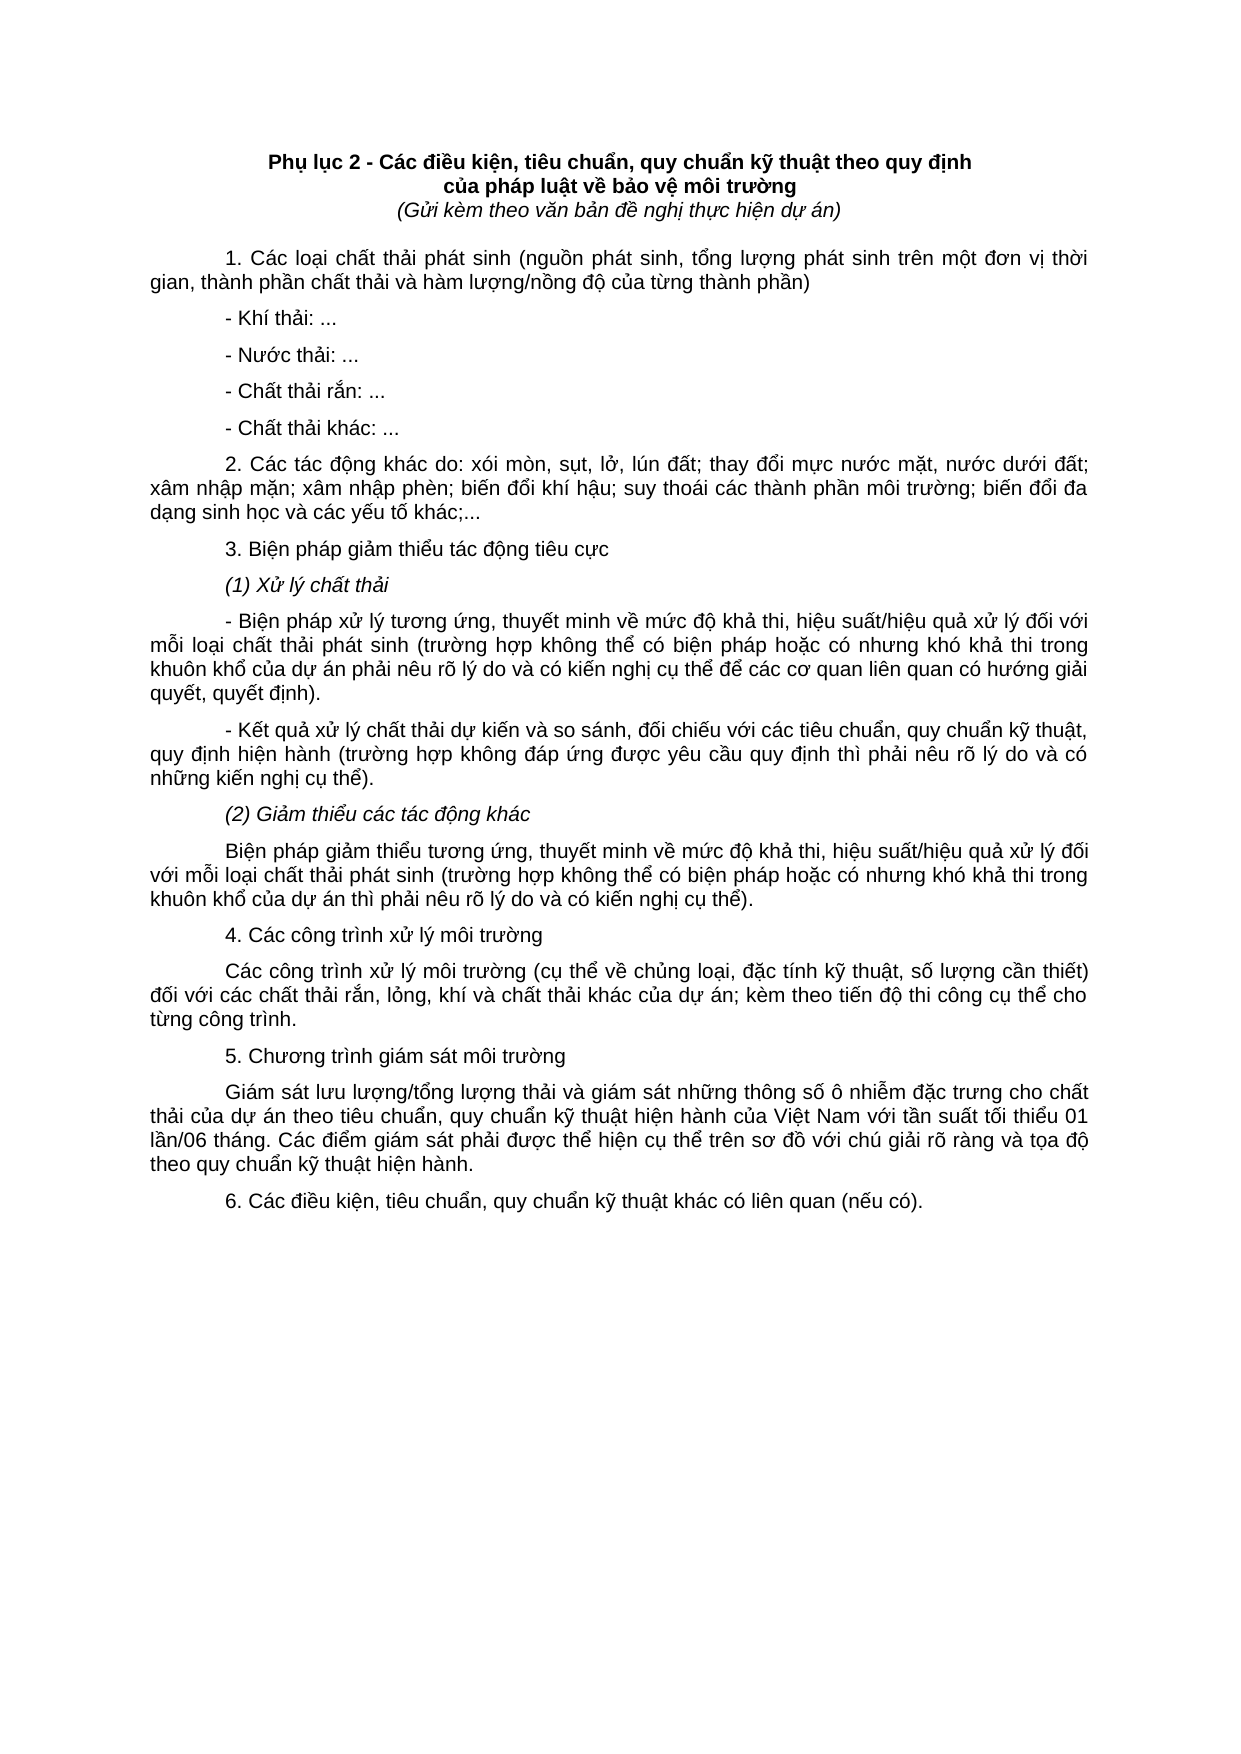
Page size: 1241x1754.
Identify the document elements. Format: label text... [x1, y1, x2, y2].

text 3. Biện pháp giảm thiểu tác động tiêu cực [150, 536, 1090, 560]
text 2. Các tác động khác do: xói mòn, sụt, lở, lún đất; thay đổi mực nước mặt, nước dưới đất; xâm nhập mặn; xâm nhập phèn; biến đổi khí hậu; suy thoái các thành phần môi trường; biến đổi đa dạng sinh học và các yếu tố khác;... [150, 452, 1090, 524]
text - Chất thải khác: ... [150, 416, 1090, 439]
text - Nước thải: ... [150, 343, 1090, 367]
text (Gửi kèm theo văn bản đề nghị thực hiện dự án) [150, 198, 1090, 222]
text - Biện pháp xử lý tương ứng, thuyết minh về mức độ khả thi, hiệu suất/hiệu quả xử lý đối với mỗi loại chất thải phát sinh (trường hợp không thể có biện pháp hoặc có nhưng khó khả thi trong khuôn khổ của dự án phải nêu rõ lý do và có kiến nghị cụ thể để các cơ quan liên quan có hướng giải quyết, quyết định). [150, 609, 1090, 705]
text 4. Các công trình xử lý môi trường [150, 923, 1090, 947]
text (1) Xử lý chất thải [150, 573, 1090, 597]
text Giám sát lưu lượng/tổng lượng thải và giám sát những thông số ô nhiễm đặc trưng cho chất thải của dự án theo tiêu chuẩn, quy chuẩn kỹ thuật hiện hành của Việt Nam với tần suất tối thiểu 01 lần/06 tháng. Các điểm giám sát phải được thể hiện cụ thể trên sơ đồ với chú giải rõ ràng và tọa độ theo quy chuẩn kỹ thuật hiện hành. [150, 1080, 1090, 1176]
text - Kết quả xử lý chất thải dự kiến và so sánh, đối chiếu với các tiêu chuẩn, quy chuẩn kỹ thuật, quy định hiện hành (trường hợp không đáp ứng được yêu cầu quy định thì phải nêu rõ lý do và có những kiến nghị cụ thể). [150, 718, 1090, 789]
text - Chất thải rắn: ... [150, 379, 1090, 403]
text - Khí thải: ... [150, 306, 1090, 330]
text Biện pháp giảm thiểu tương ứng, thuyết minh về mức độ khả thi, hiệu suất/hiệu quả xử lý đối với mỗi loại chất thải phát sinh (trường hợp không thể có biện pháp hoặc có nhưng khó khả thi trong khuôn khổ của dự án thì phải nêu rõ lý do và có kiến nghị cụ thể). [150, 838, 1090, 910]
text 5. Chương trình giám sát môi trường [150, 1044, 1090, 1068]
text 6. Các điều kiện, tiêu chuẩn, quy chuẩn kỹ thuật khác có liên quan (nếu có). [150, 1188, 1090, 1212]
text Phụ lục 2 - Các điều kiện, tiêu chuẩn, quy chuẩn kỹ thuật theo quy định của pháp luật về bảo vệ môi trường [150, 150, 1090, 198]
text Các công trình xử lý môi trường (cụ thể về chủng loại, đặc tính kỹ thuật, số lượng cần thiết) đối với các chất thải rắn, lỏng, khí và chất thải khác của dự án; kèm theo tiến độ thi công cụ thể cho từng công trình. [150, 959, 1090, 1031]
text (2) Giảm thiểu các tác động khác [150, 802, 1090, 826]
text 1. Các loại chất thải phát sinh (nguồn phát sinh, tổng lượng phát sinh trên một đơn vị thời gian, thành phần chất thải và hàm lượng/nồng độ của từng thành phần) [150, 246, 1090, 294]
